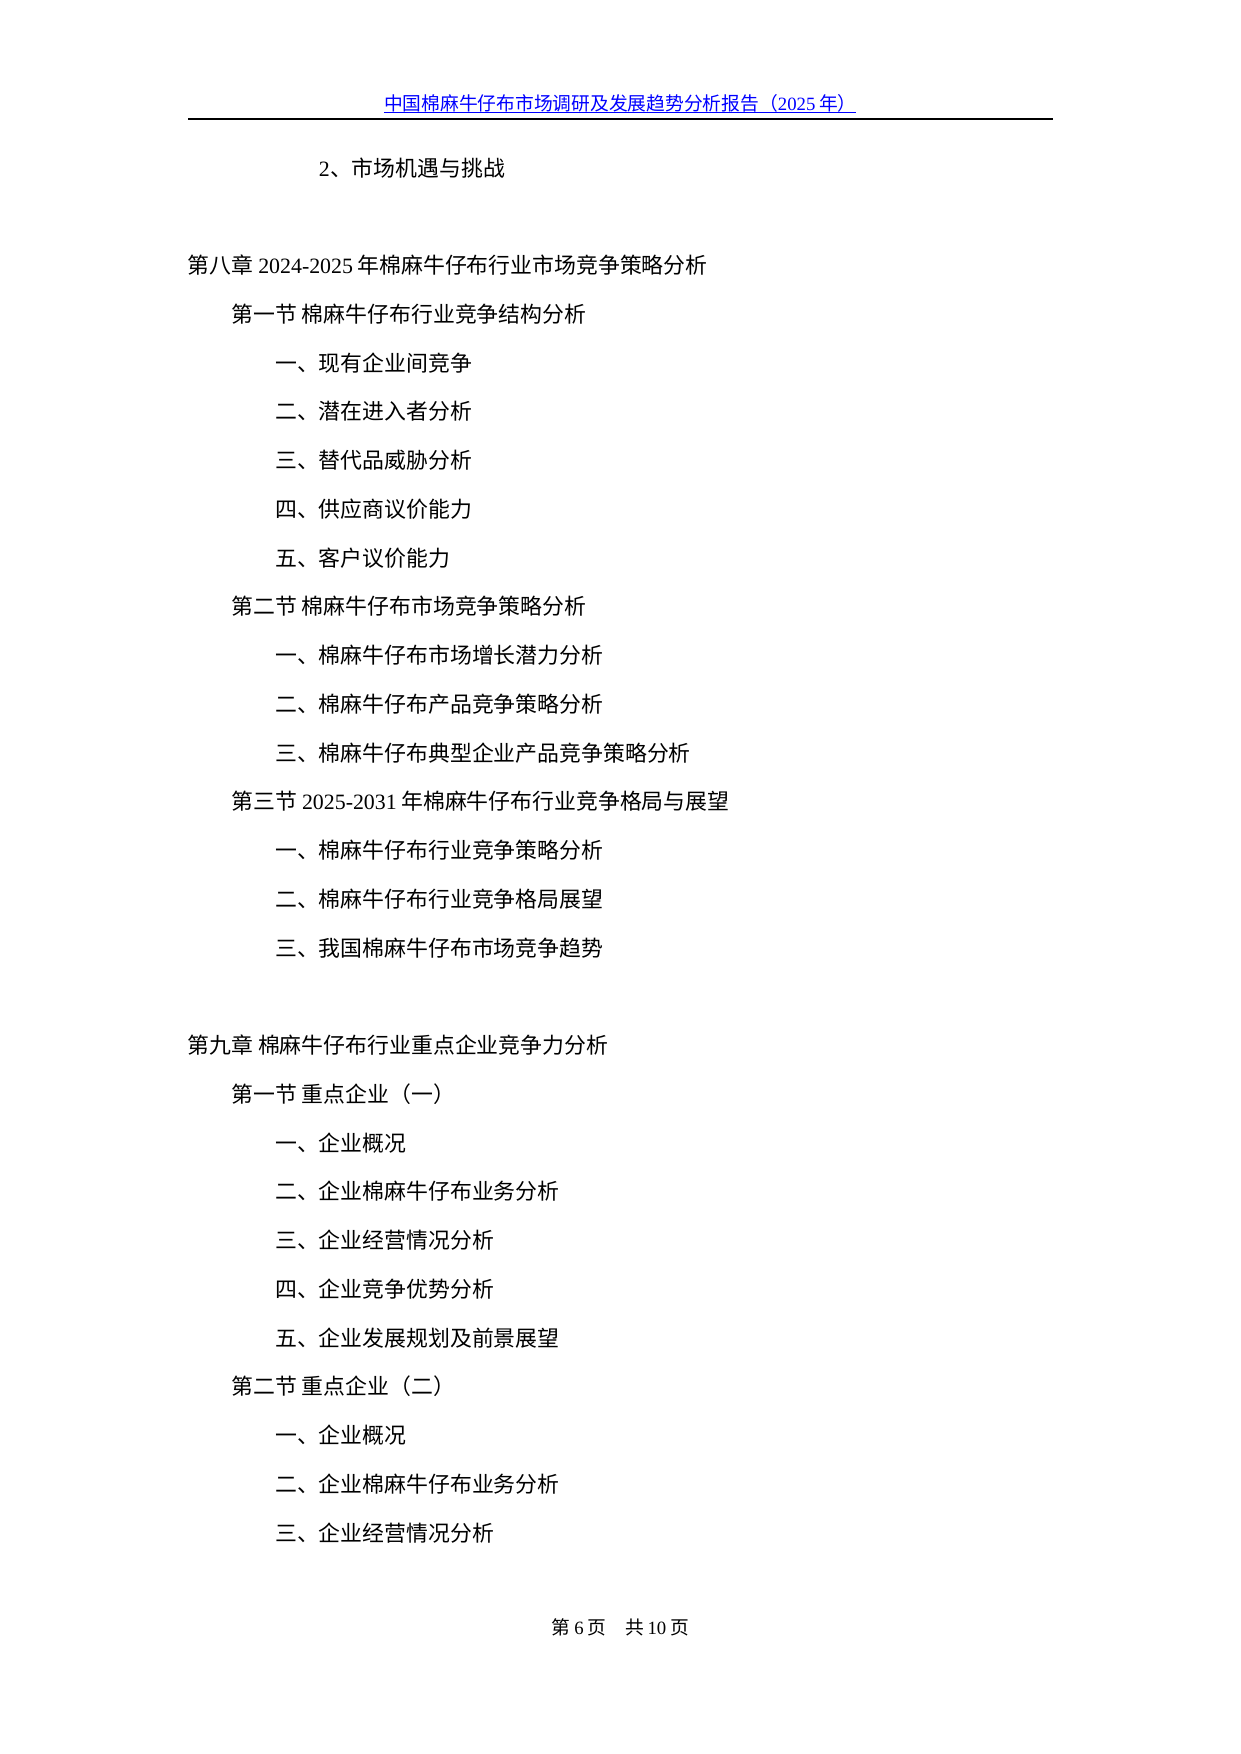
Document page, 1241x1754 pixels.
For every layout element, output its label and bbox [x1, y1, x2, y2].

text [187, 150, 1053, 1548]
